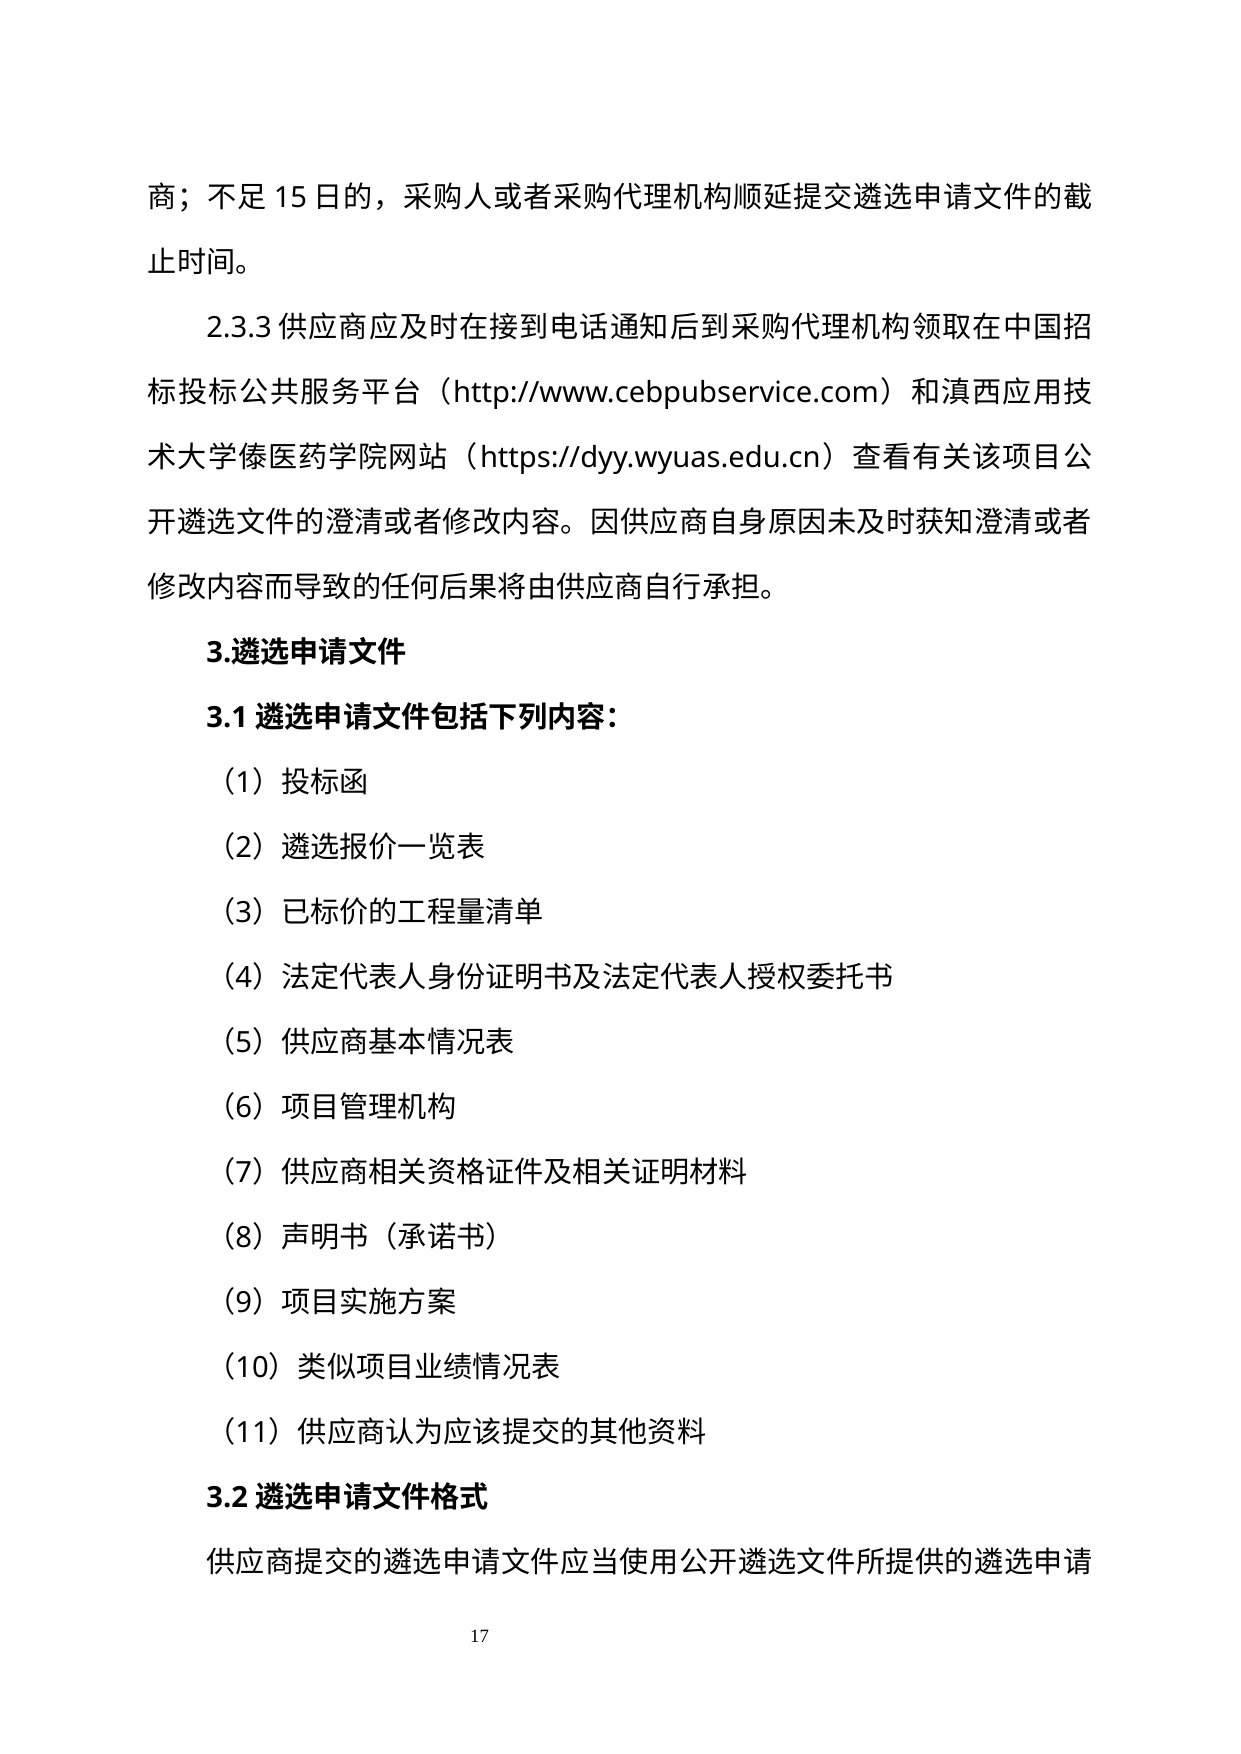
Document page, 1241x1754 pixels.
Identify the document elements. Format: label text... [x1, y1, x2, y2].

text （2）遴选报价一览表 [148, 812, 1093, 877]
text 3.1 遴选申请文件包括下列内容： [148, 682, 1093, 747]
text （10）类似项目业绩情况表 [148, 1332, 1093, 1397]
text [148, 162, 1093, 292]
text （7）供应商相关资格证件及相关证明材料 [148, 1137, 1093, 1202]
text （8）声明书（承诺书） [148, 1202, 1093, 1267]
text 2.3.3供应商应及时在接到电话通知后到采购代理机构领取在中国招标投标公共服务平台（http://www.cebpubservice.com）和滇西应用技术大学傣医药学院网站（https://dyy.wyuas.edu.cn）查看有关该项目公开遴选文件的澄清或者修改内容。因供应商自身原因未及时获知澄清或者修改内容而导致的任何后果将由供应商自行承担。 [148, 292, 1093, 617]
text （4）法定代表人身份证明书及法定代表人授权委托书 [148, 942, 1093, 1007]
text 3.遴选申请文件 [148, 617, 1093, 682]
text （3）已标价的工程量清单 [148, 877, 1093, 942]
text 3.2 遴选申请文件格式 [148, 1462, 1093, 1527]
text （11）供应商认为应该提交的其他资料 [148, 1397, 1093, 1462]
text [148, 1527, 1093, 1592]
text （1）投标函 [148, 747, 1093, 812]
list 供应商基本情况表 [148, 1007, 1093, 1072]
list （6）项目管理机构 [148, 1072, 1093, 1137]
text （9）项目实施方案 [148, 1267, 1093, 1332]
